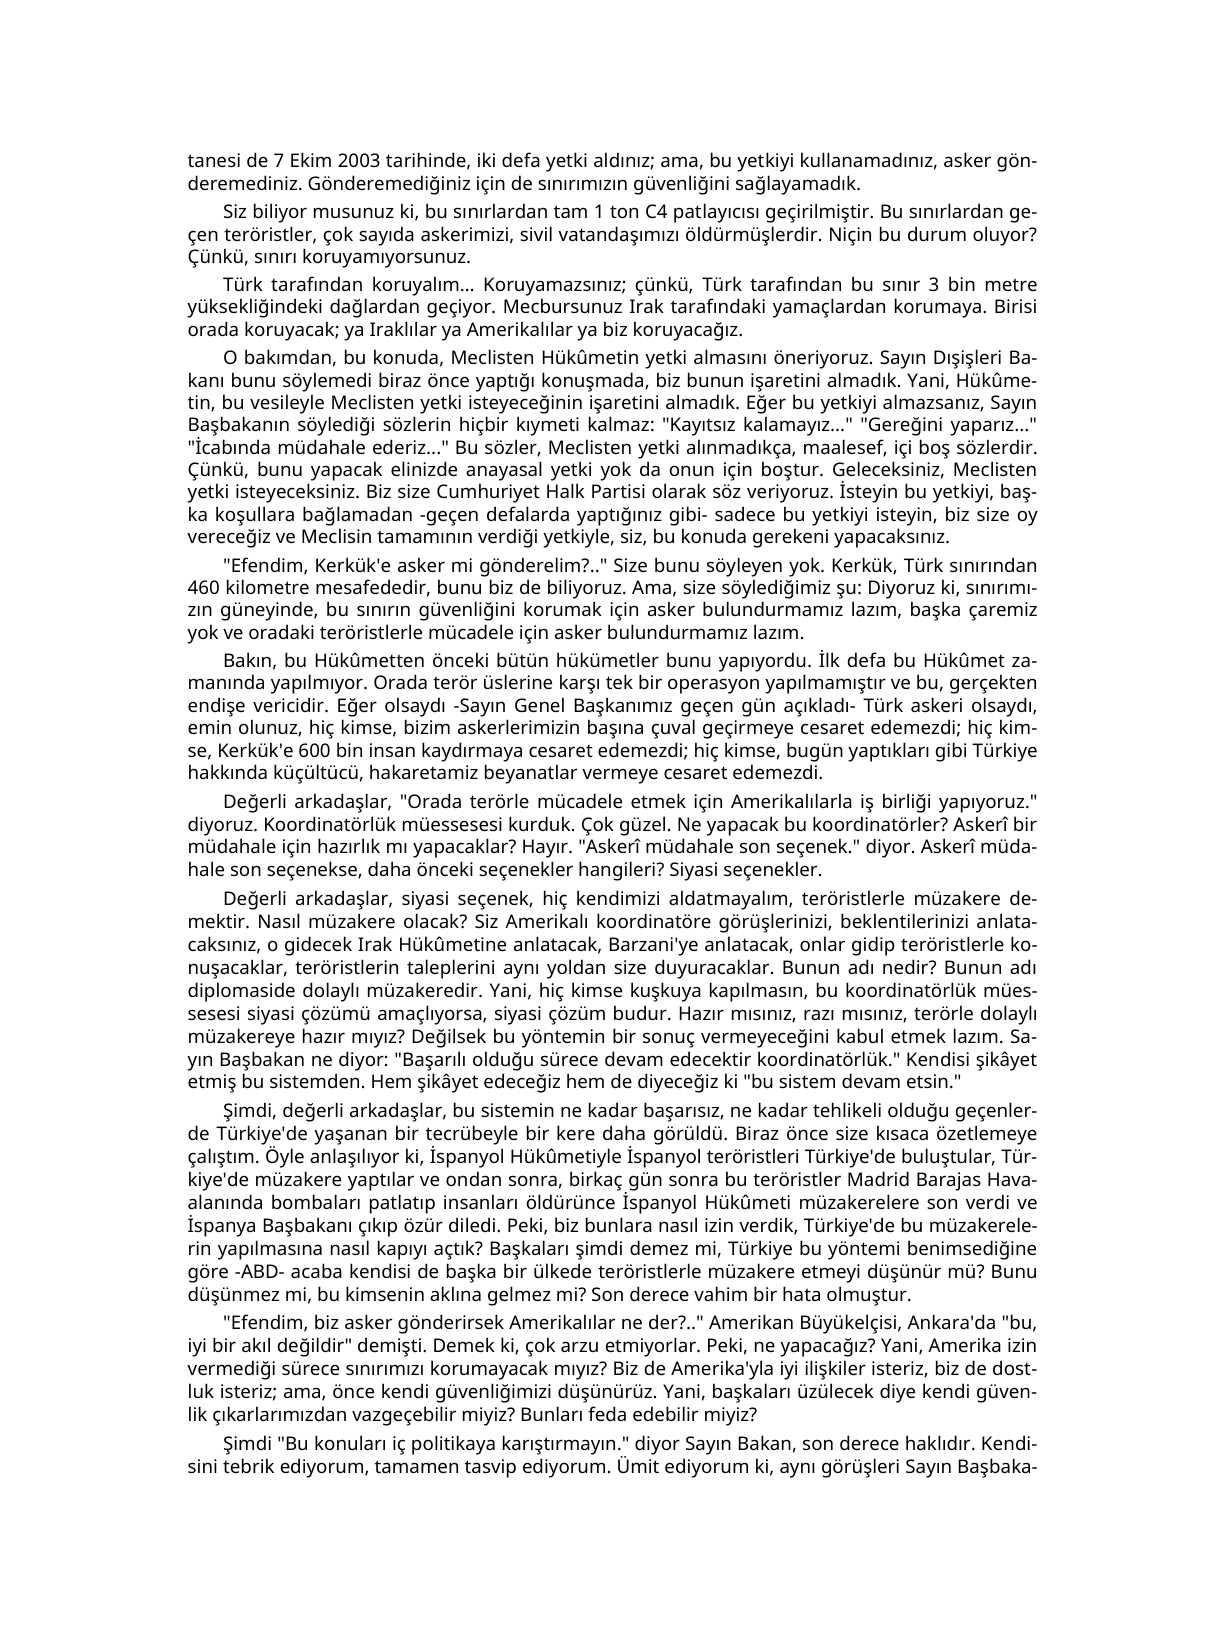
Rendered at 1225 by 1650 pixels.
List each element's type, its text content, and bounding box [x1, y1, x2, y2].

text Türk tarafından koruyalım… Koruyamazsınız; çünkü, Türk tarafından bu sınır 3 bin metre yüksekliğindeki dağlardan geçiyor. Mecbursunuz Irak tarafındaki yamaçlardan korumaya. Birisi orada koruyacak; ya Iraklılar ya Amerikalılar ya biz koruyacağız. [187, 274, 1037, 341]
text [187, 150, 1037, 195]
text "Efendim, biz asker gönderirsek Amerikalılar ne der?.." Amerikan Büyükelçisi, Ankara'da "bu, iyi bir akıl değildir" demişti. Demek ki, çok arzu etmiyorlar. Peki, ne yapacağız? Yani, Amerika izin vermediği sürece sınırımızı korumayacak mıyız? Biz de Amerika'yla iyi ilişkiler isteriz, biz de dostluk isteriz; ama, önce kendi güvenliğimizi düşünürüz. Yani, başkaları üzülecek diye kendi güvenlik çıkarlarımızdan vazgeçebilir miyiz? Bunları feda edebilir miyiz? [187, 1311, 1037, 1426]
text Değerli arkadaşlar, "Orada terörle mücadele etmek için Amerikalılarla iş birliği yapıyoruz." diyoruz. Koordinatörlük müessesesi kurduk. Çok güzel. Ne yapacak bu koordinatörler? Askerî bir müdahale için hazırlık mı yapacaklar? Hayır. "Askerî müdahale son seçenek." diyor. Askerî müdahale son seçenekse, daha önceki seçenekler hangileri? Siyasi seçenekler. [187, 790, 1037, 881]
text Değerli arkadaşlar, siyasi seçenek, hiç kendimizi aldatmayalım, teröristlerle müzakere demektir. Nasıl müzakere olacak? Siz Amerikalı koordinatöre görüşlerinizi, beklentilerinizi anlatacaksınız, o gidecek Irak Hükûmetine anlatacak, Barzani'ye anlatacak, onlar gidip teröristlerle konuşacaklar, teröristlerin taleplerini aynı yoldan size duyuracaklar. Bunun adı nedir? Bunun adı diplomaside dolaylı müzakeredir. Yani, hiç kimse kuşkuya kapılmasın, bu koordinatörlük müessesesi siyasi çözümü amaçlıyorsa, siyasi çözüm budur. Hazır mısınız, razı mısınız, terörle dolaylı müzakereye hazır mıyız? Değilsek bu yöntemin bir sonuç vermeyeceğini kabul etmek lazım. Sayın Başbakan ne diyor: "Başarılı olduğu sürece devam edecektir koordinatörlük." Kendisi şikâyet etmiş bu sistemden. Hem şikâyet edeceğiz hem de diyeceğiz ki "bu sistem devam etsin." [187, 887, 1037, 1093]
text Siz biliyor musunuz ki, bu sınırlardan tam 1 ton C4 patlayıcısı geçirilmiştir. Bu sınırlardan geçen teröristler, çok sayıda askerimizi, sivil vatandaşımızı öldürmüşlerdir. Niçin bu durum oluyor? Çünkü, sınırı koruyamıyorsunuz. [187, 201, 1037, 268]
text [187, 1432, 1037, 1478]
text Şimdi, değerli arkadaşlar, bu sistemin ne kadar başarısız, ne kadar tehlikeli olduğu geçenlerde Türkiye'de yaşanan bir tecrübeyle bir kere daha görüldü. Biraz önce size kısaca özetlemeye çalıştım. Öyle anlaşılıyor ki, İspanyol Hükûmetiyle İspanyol teröristleri Türkiye'de buluştular, Türkiye'de müzakere yaptılar ve ondan sonra, birkaç gün sonra bu teröristler Madrid Barajas Havaalanında bombaları patlatıp insanları öldürünce İspanyol Hükûmeti müzakerelere son verdi ve İspanya Başbakanı çıkıp özür diledi. Peki, biz bunlara nasıl izin verdik, Türkiye'de bu müzakerelerin yapılmasına nasıl kapıyı açtık? Başkaları şimdi demez mi, Türkiye bu yöntemi benimsediğine göre -ABD- acaba kendisi de başka bir ülkede teröristlerle müzakere etmeyi düşünür mü? Bunu düşünmez mi, bu kimsenin aklına gelmez mi? Son derece vahim bir hata olmuştur. [187, 1099, 1037, 1306]
text O bakımdan, bu konuda, Meclisten Hükûmetin yetki almasını öneriyoruz. Sayın Dışişleri Bakanı bunu söylemedi biraz önce yaptığı konuşmada, biz bunun işaretini almadık. Yani, Hükûmetin, bu vesileyle Meclisten yetki isteyeceğinin işaretini almadık. Eğer bu yetkiyi almazsanız, Sayın Başbakanın söylediği sözlerin hiçbir kıymeti kalmaz: "Kayıtsız kalamayız..." "Gereğini yaparız..." "İcabında müdahale ederiz..." Bu sözler, Meclisten yetki alınmadıkça, maalesef, içi boş sözlerdir. Çünkü, bunu yapacak elinizde anayasal yetki yok da onun için boştur. Geleceksiniz, Meclisten yetki isteyeceksiniz. Biz size Cumhuriyet Halk Partisi olarak söz veriyoruz. İsteyin bu yetkiyi, başka koşullara bağlamadan -geçen defalarda yaptığınız gibi- sadece bu yetkiyi isteyin, biz size oy vereceğiz ve Meclisin tamamının verdiği yetkiyle, siz, bu konuda gerekeni yapacaksınız. [187, 347, 1037, 548]
text Bakın, bu Hükûmetten önceki bütün hükümetler bunu yapıyordu. İlk defa bu Hükûmet zamanında yapılmıyor. Orada terör üslerine karşı tek bir operasyon yapılmamıştır ve bu, gerçekten endişe vericidir. Eğer olsaydı -Sayın Genel Başkanımız geçen gün açıkladı- Türk askeri olsaydı, emin olunuz, hiç kimse, bizim askerlerimizin başına çuval geçirmeye cesaret edemezdi; hiç kimse, Kerkük'e 600 bin insan kaydırmaya cesaret edemezdi; hiç kimse, bugün yaptıkları gibi Türkiye hakkında küçültücü, hakaretamiz beyanatlar vermeye cesaret edemezdi. [187, 649, 1037, 784]
text "Efendim, Kerkük'e asker mi gönderelim?.." Size bunu söyleyen yok. Kerkük, Türk sınırından 460 kilometre mesafededir, bunu biz de biliyoruz. Ama, size söylediğimiz şu: Diyoruz ki, sınırımızın güneyinde, bu sınırın güvenliğini korumak için asker bulundurmamız lazım, başka çaremiz yok ve oradaki teröristlerle mücadele için asker bulundurmamız lazım. [187, 554, 1037, 644]
